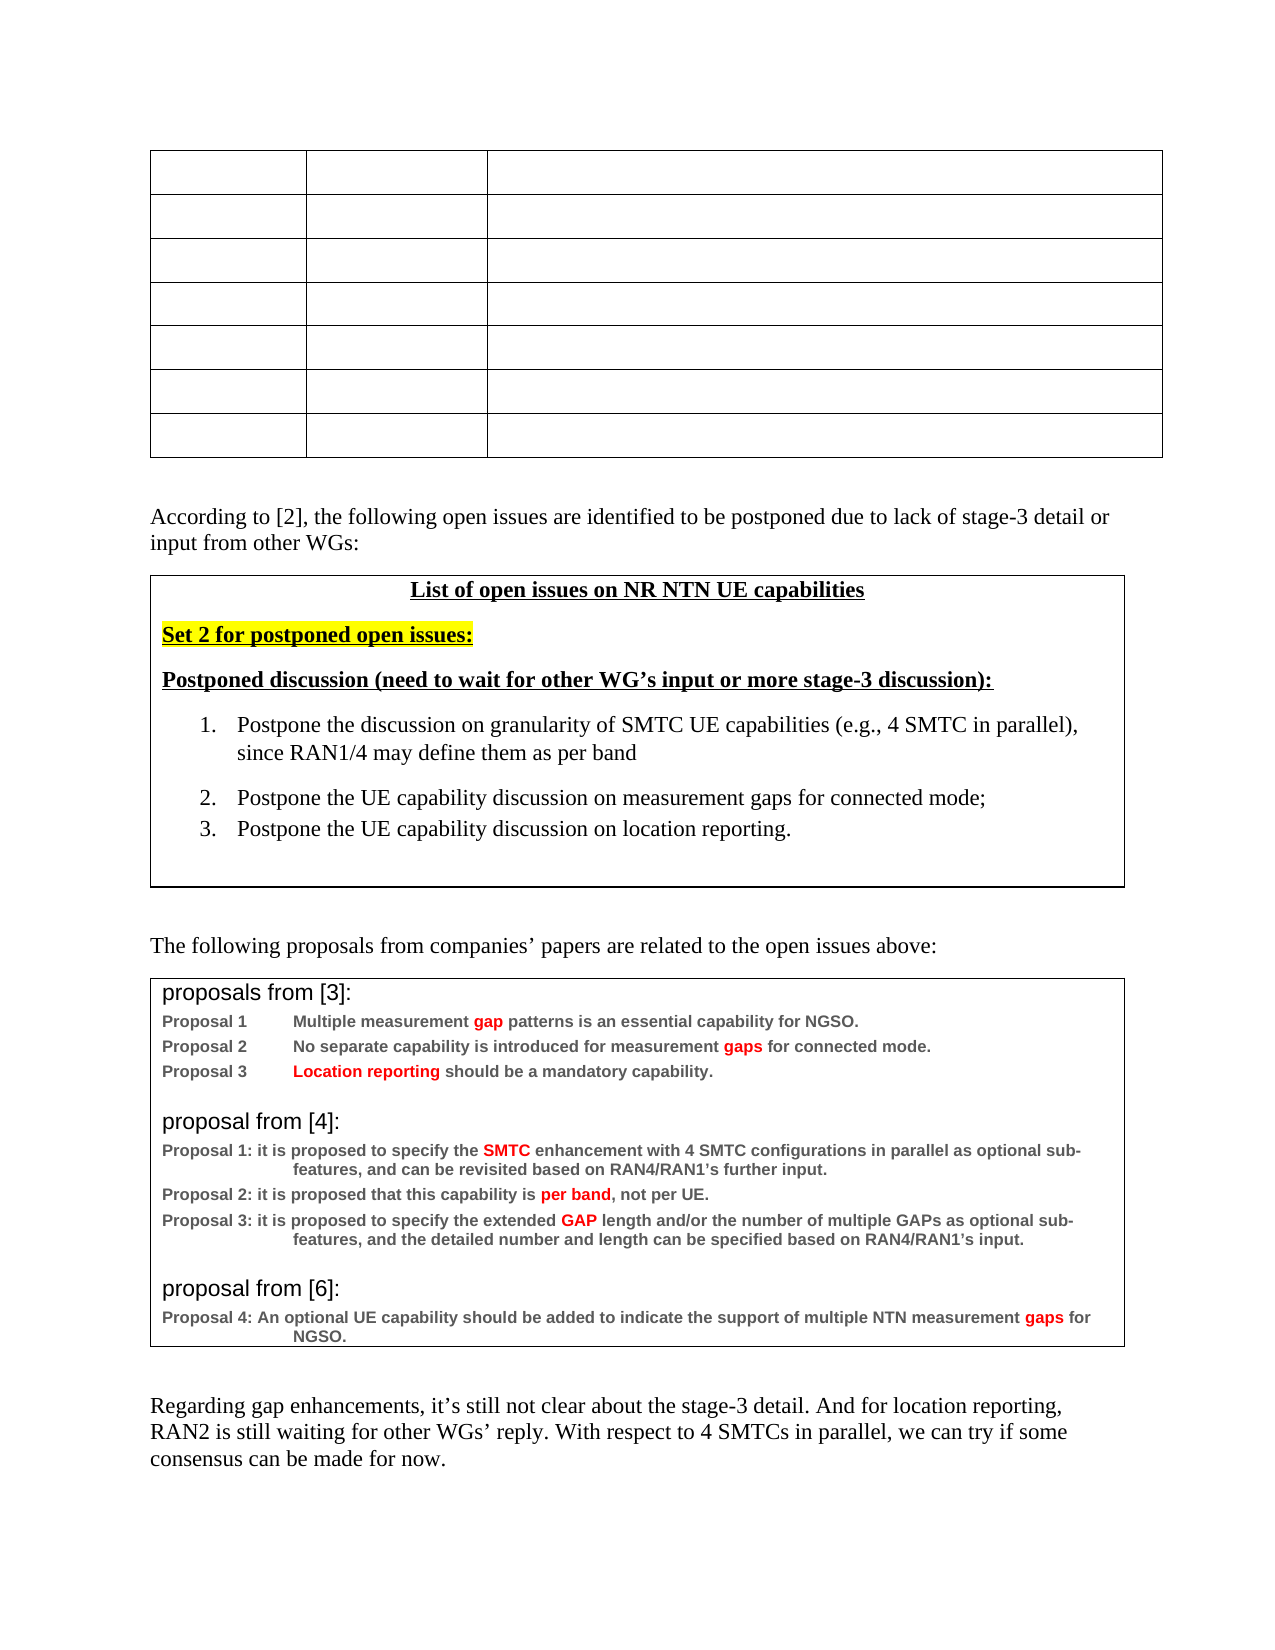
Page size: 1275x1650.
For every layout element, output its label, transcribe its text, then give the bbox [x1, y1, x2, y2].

text According to [2], the following open issues are identified to be postponed due to lack of stage-3 detail or input from other WGs: [150, 503, 1125, 556]
table_header List of open issues on NR NTN UE capabilities Set 2 for postponed open issues: Postponed discussion (need to wait for other WG’s input or more stage-3 discussion): Postpone the discussion on granularity of SMTC UE capabilities (e.g., 4 SMTC in parallel), since RAN1/4 may define them as per band Postpone the UE capability discussion on measurement gaps for connected mode; Postpone the UE capability discussion on location reporting. [151, 576, 1124, 886]
table_cell [151, 195, 306, 238]
table_cell [307, 195, 487, 238]
table_cell [151, 370, 306, 413]
table_cell [151, 283, 306, 325]
text The following proposals from companies’ papers are related to the open issues above: [150, 933, 1125, 959]
table_cell [307, 414, 487, 457]
table_cell [488, 370, 1162, 413]
table_cell [307, 370, 487, 413]
table_cell [488, 151, 1162, 194]
text Regarding gap enhancements, it’s still not clear about the stage-3 detail. And for location reporting, RAN2 is still waiting for other WGs’ reply. With respect to 4 SMTCs in parallel, we can try if some consensus can be made for now. [150, 1392, 1125, 1471]
table_cell [488, 326, 1162, 369]
table_cell [151, 326, 306, 369]
table_header proposals from [3]: Proposal 1 Multiple measurement gap patterns is an essential capability for NGSO. Proposal 2 No separate capability is introduced for measurement gaps for connected mode. Proposal 3 Location reporting should be a mandatory capability. proposal from [4]: Proposal 1: it is proposed to specify the SMTC enhancement with 4 SMTC configurations in parallel as optional sub-features, and can be revisited based on RAN4/RAN1’s further input. Proposal 2: it is proposed that this capability is per band, not per UE. Proposal 3: it is proposed to specify the extended GAP length and/or the number of multiple GAPs as optional sub-features, and the detailed number and length can be specified based on RAN4/RAN1’s input. proposal from [6]: Proposal 4: An optional UE capability should be added to indicate the support of multiple NTN measurement gaps for NGSO. [151, 979, 1124, 1346]
table_cell [307, 326, 487, 369]
table_cell [151, 414, 306, 457]
table_cell [307, 283, 487, 325]
table_cell [307, 239, 487, 282]
table_cell [488, 414, 1162, 457]
table_cell [151, 151, 306, 194]
table_cell [488, 239, 1162, 282]
table_cell [151, 239, 306, 282]
table_cell [488, 195, 1162, 238]
table_cell [488, 283, 1162, 325]
table_cell [307, 151, 487, 194]
